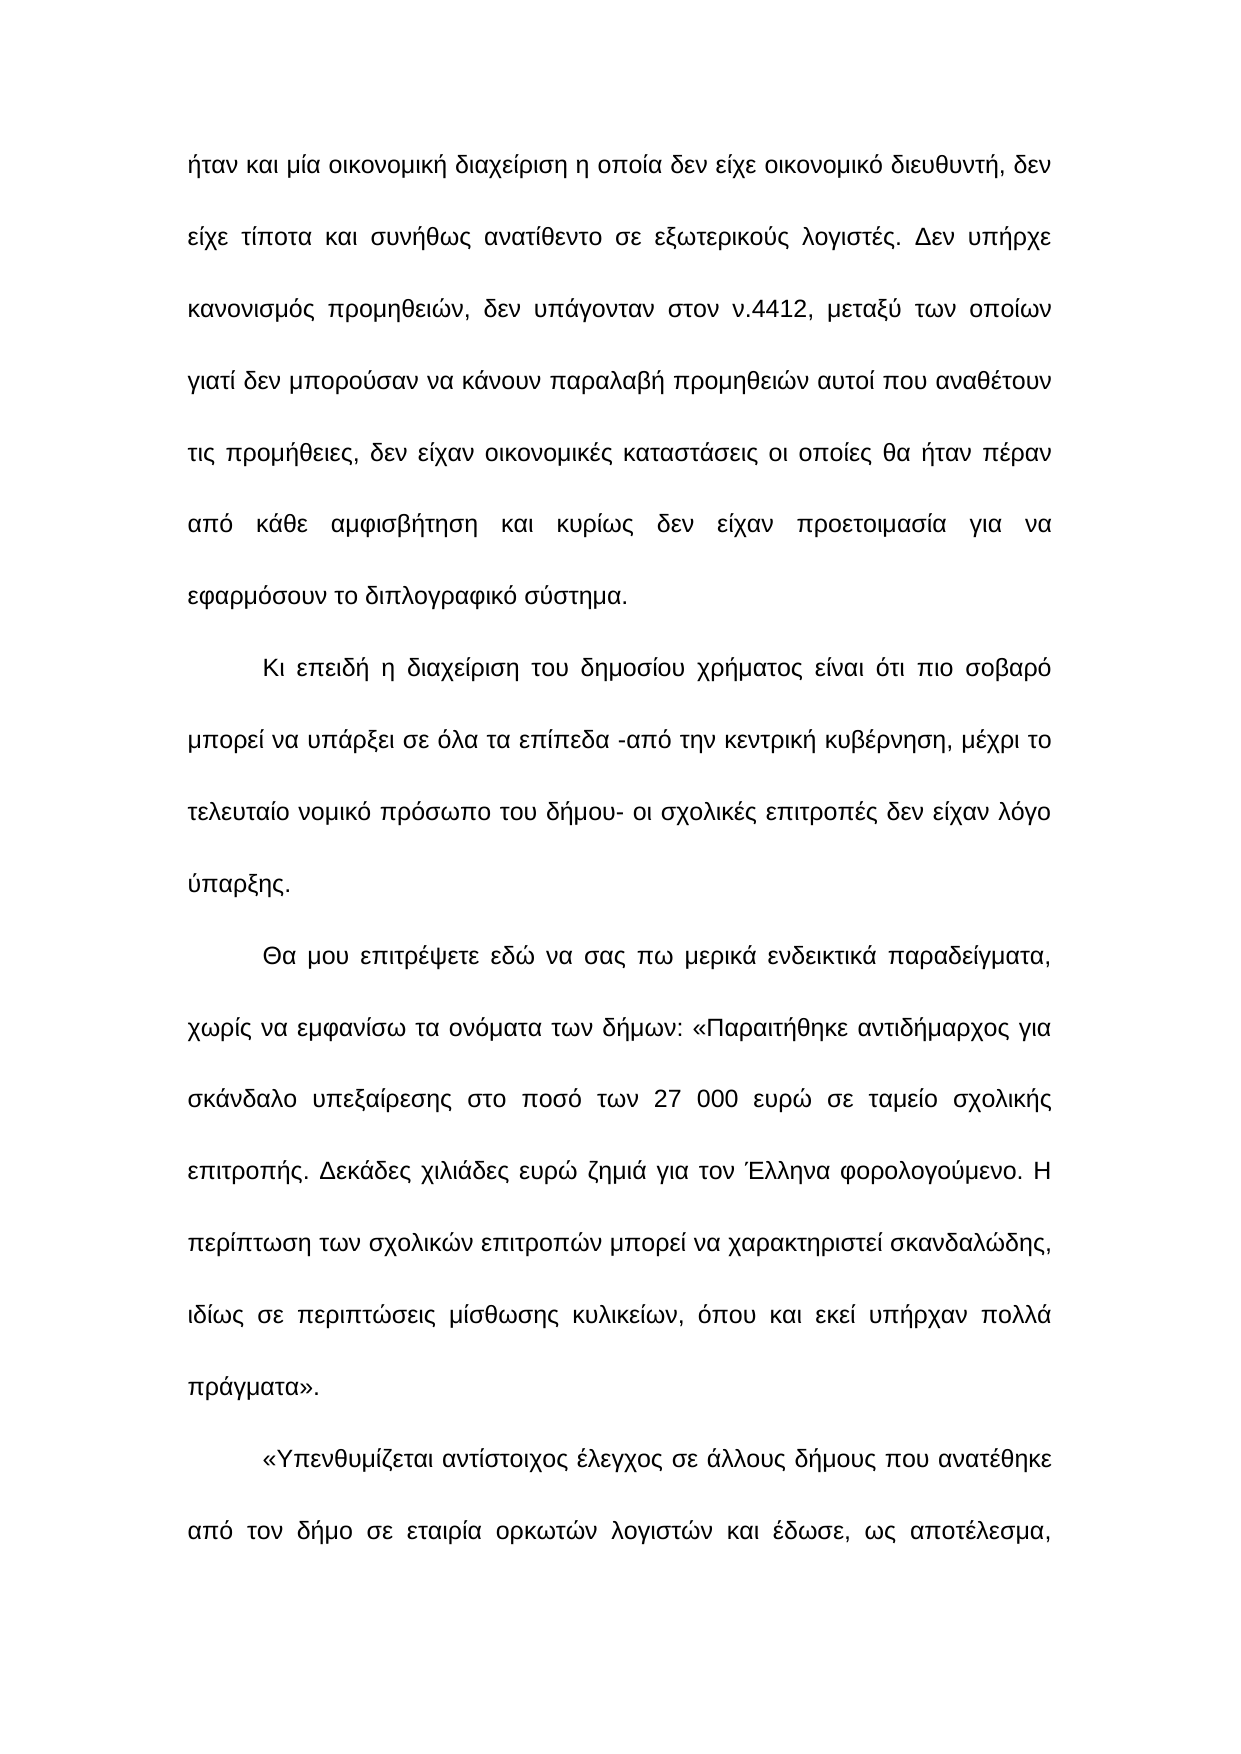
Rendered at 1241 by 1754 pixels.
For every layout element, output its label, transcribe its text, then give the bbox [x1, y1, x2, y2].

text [187, 1444, 1053, 1544]
text Κι επειδή η διαχείριση του δημοσίου χρήματος είναι ότι πιο σοβαρό μπορεί να υπάρξει σε όλα τα επίπεδα -από την κεντρική κυβέρνηση, μέχρι το τελευταίο νομικό πρόσωπο του δήμου- οι σχολικές επιτροπές δεν είχαν λόγο ύπαρξης. [187, 653, 1053, 897]
text Θα μου επιτρέψετε εδώ να σας πω μερικά ενδεικτικά παραδείγματα, χωρίς να εμφανίσω τα ονόματα των δήμων: «Παραιτήθηκε αντιδήμαρχος για σκάνδαλο υπεξαίρεσης στο ποσό των 27 000 ευρώ σε ταμείο σχολικής επιτροπής. Δεκάδες χιλιάδες ευρώ ζημιά για τον Έλληνα φορολογούμενο. Η περίπτωση των σχολικών επιτροπών μπορεί να χαρακτηριστεί σκανδαλώδης, ιδίως σε περιπτώσεις μίσθωσης κυλικείων, όπου και εκεί υπήρχαν πολλά πράγματα». [187, 941, 1053, 1401]
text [187, 150, 1053, 610]
